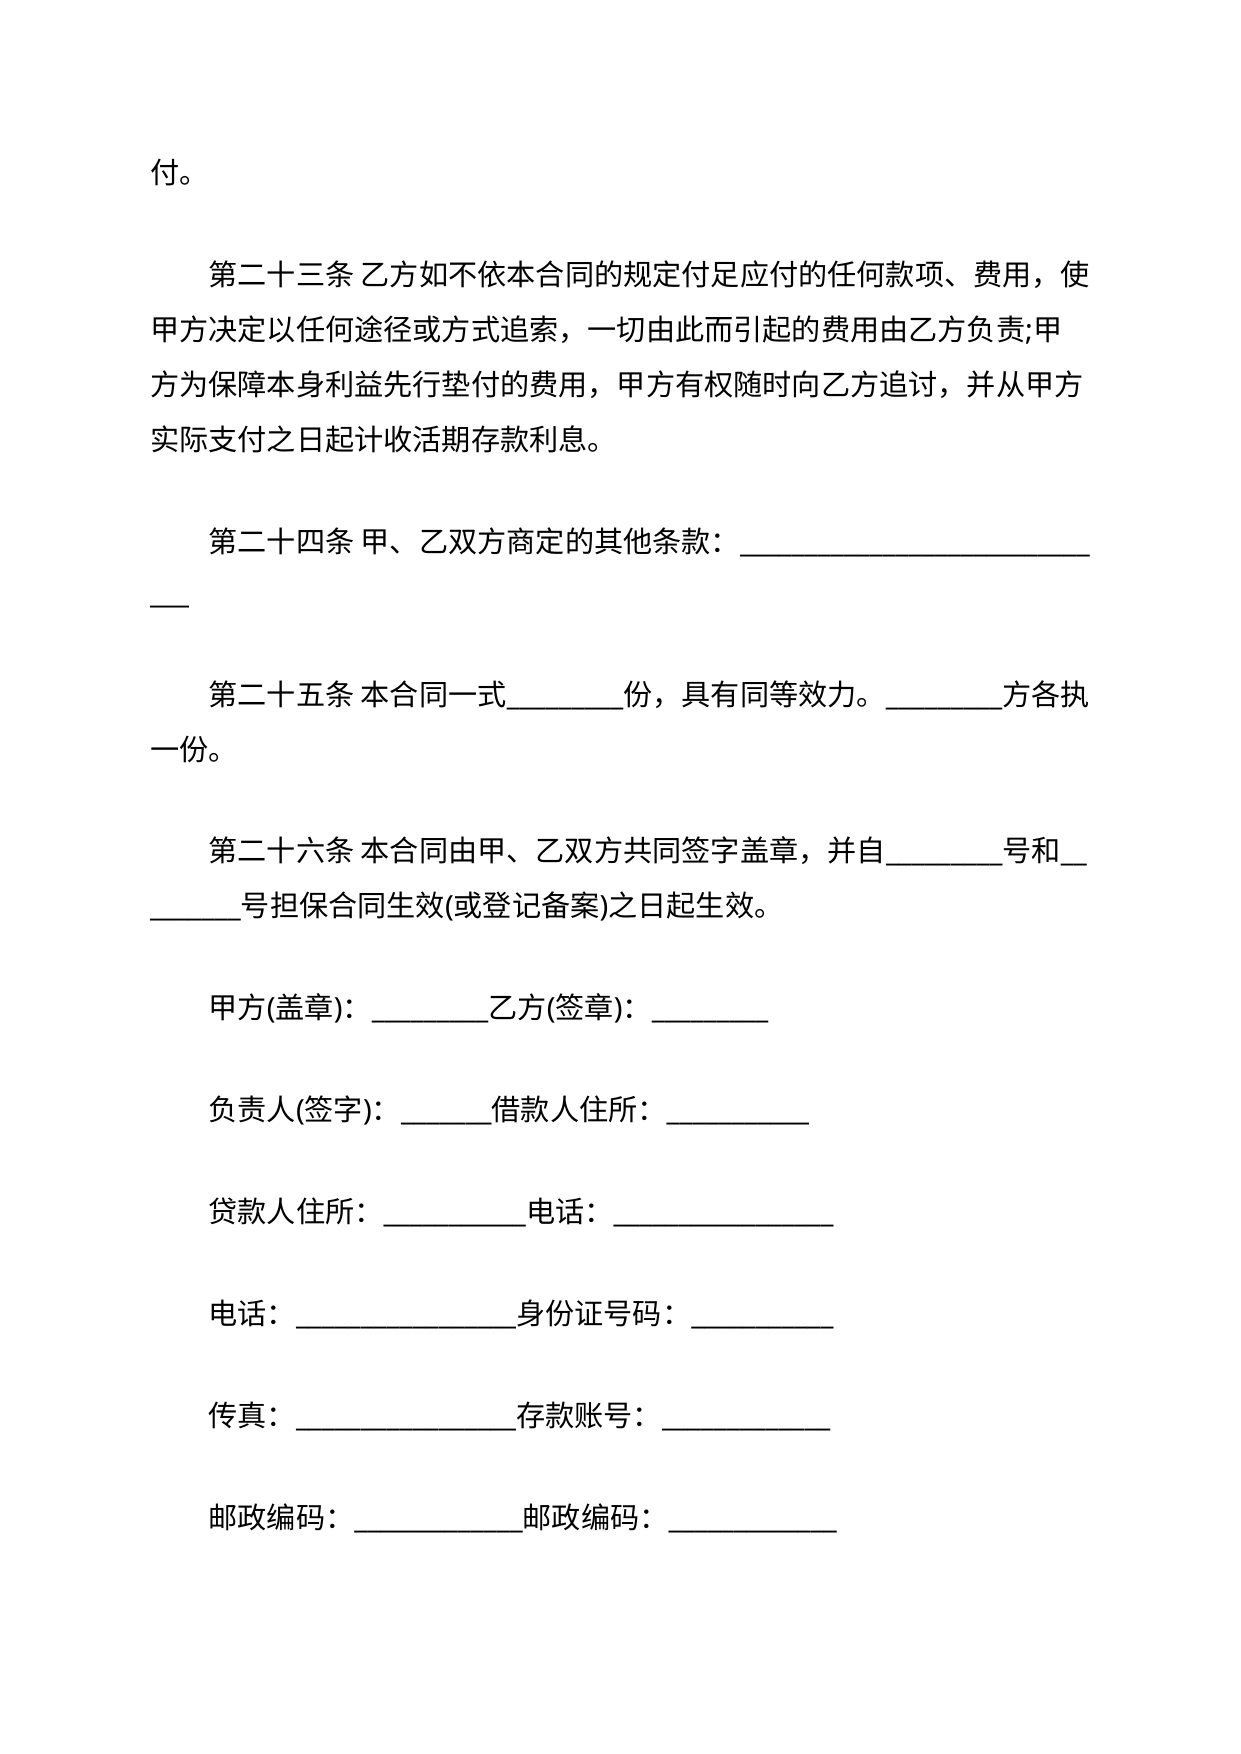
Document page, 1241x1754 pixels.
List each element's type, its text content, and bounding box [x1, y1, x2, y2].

text 第二十六条 本合同由甲、乙双方共同签字盖章，并自_________号和_________号担保合同生效(或登记备案)之日起生效。 [150, 828, 1090, 925]
text 负责人(签字)：_______借款人住所：___________ [150, 1087, 1090, 1129]
text 电话：_________________身份证号码：___________ [150, 1291, 1090, 1333]
text 传真：_________________存款账号：_____________ [150, 1393, 1090, 1435]
text 第二十五条 本合同一式_________份，具有同等效力。_________方各执一份。 [150, 671, 1090, 768]
text 贷款人住所：___________电话：_________________ [150, 1189, 1090, 1231]
text 第二十三条 乙方如不依本合同的规定付足应付的任何款项、费用，使甲方决定以任何途径或方式追索，一切由此而引起的费用由乙方负责;甲方为保障本身利益先行垫付的费用，甲方有权随时向乙方追讨，并从甲方实际支付之日起计收活期存款利息。 [150, 252, 1090, 459]
text 邮政编码：_____________邮政编码：_____________ [150, 1495, 1090, 1537]
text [150, 150, 1090, 192]
text 甲方(盖章)：_________乙方(签章)：_________ [150, 985, 1090, 1027]
text 第二十四条 甲、乙双方商定的其他条款：______________________________ [150, 518, 1090, 612]
